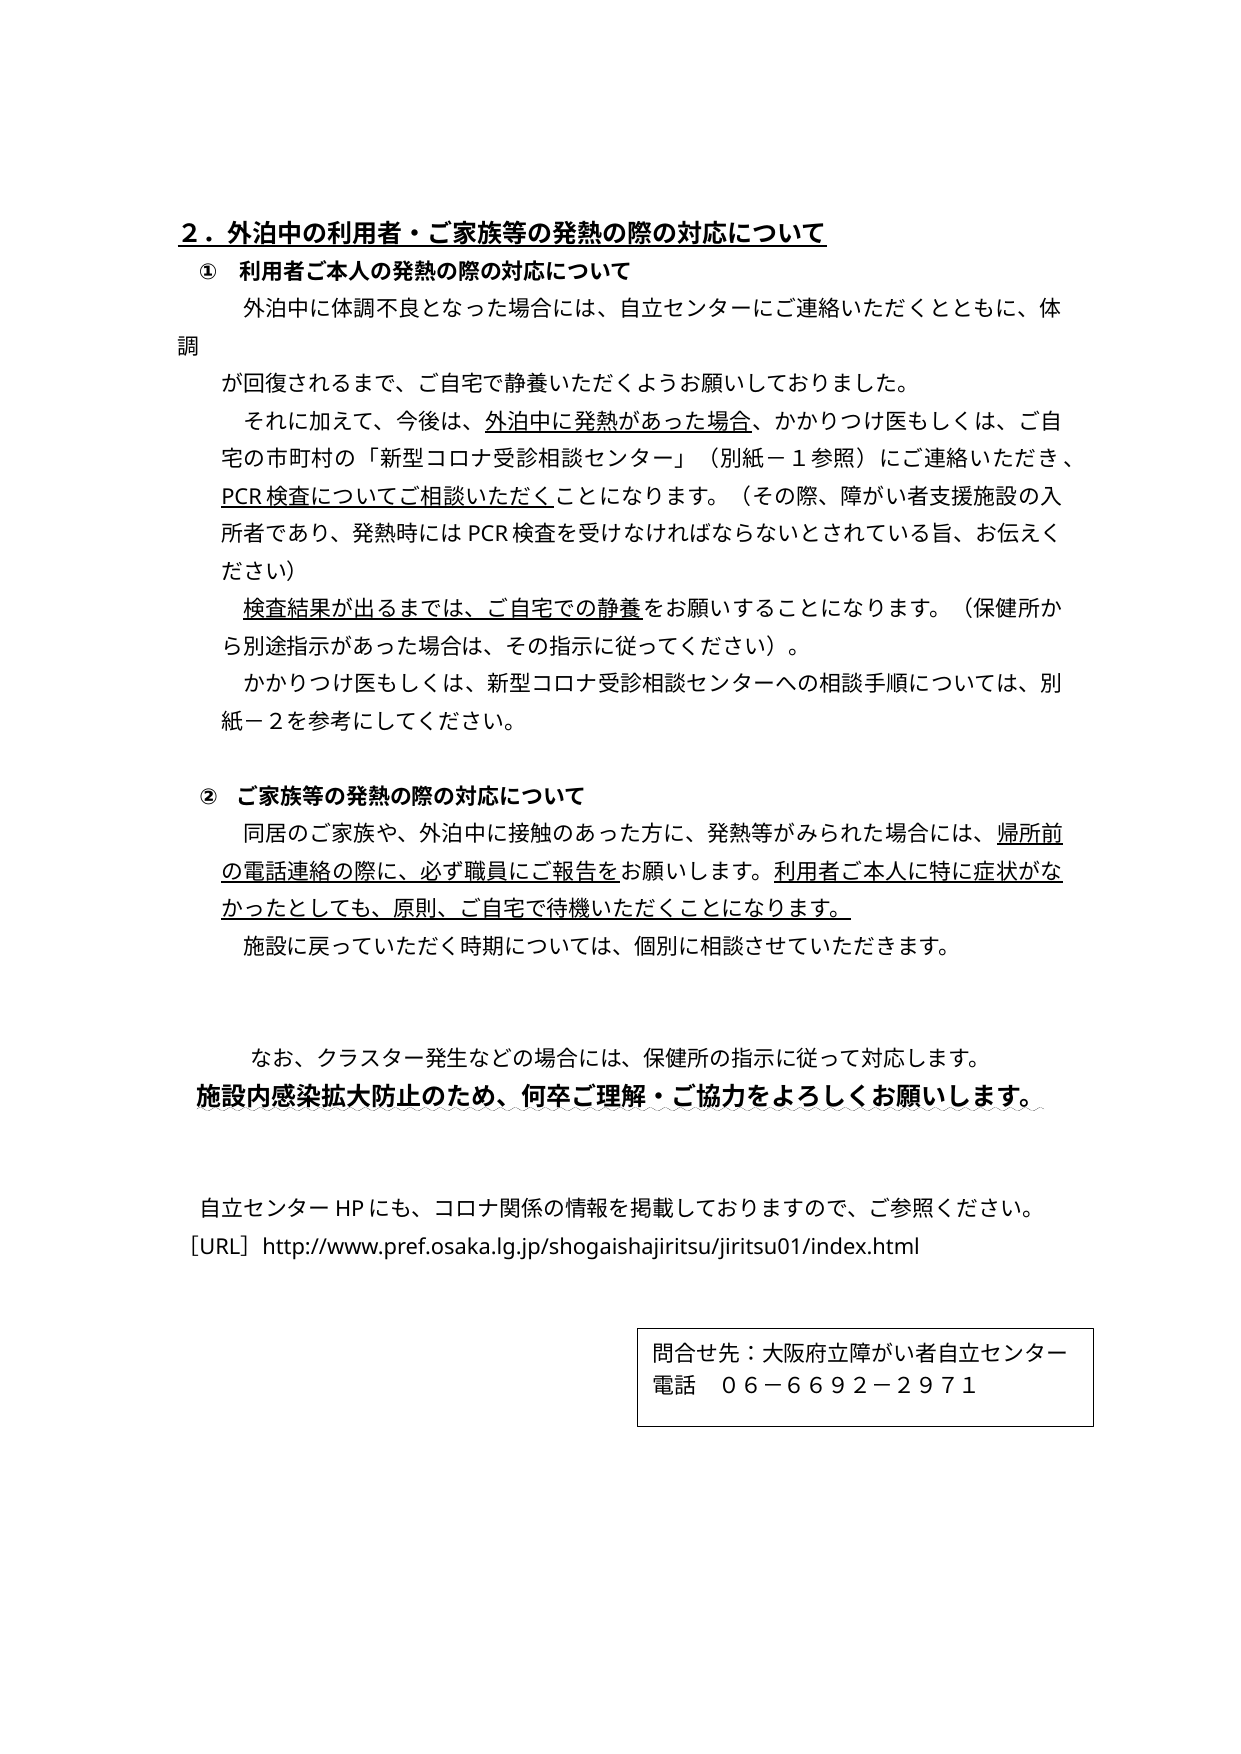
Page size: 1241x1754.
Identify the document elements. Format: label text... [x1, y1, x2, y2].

text それに加えて、今後は、外泊中に発熱があった場合、かかりつけ医もしくは、ご自宅の市町村の「新型コロナ受診相談センター」（別紙－１参照）にご連絡いただき、PCR検査についてご相談いただくことになります。（その際、障がい者支援施設の入所者であり、発熱時にはPCR検査を受けなければならないとされている旨、お伝えください） [221, 401, 1063, 588]
text 同居のご家族や、外泊中に接触のあった方に、発熱等がみられた場合には、帰所前の電話連絡の際に、必ず職員にご報告をお願いします。利用者ご本人に特に症状がなかったとしても、原則、ご自宅で待機いただくことになります。 [221, 813, 1063, 926]
text ［URL］http://www.pref.osaka.lg.jp/shogaishajiritsu/jiritsu01/index.html [177, 1226, 1063, 1263]
list ご家族等の発熱の際の対応について [199, 776, 1063, 813]
text 外泊中に体調不良となった場合には、自立センターにご連絡いただくとともに、体調 [177, 288, 1063, 363]
text 施設内感染拡大防止のため、何卒ご理解・ご協力をよろしくお願いします。 [177, 1076, 1063, 1113]
text 自立センターHPにも、コロナ関係の情報を掲載しておりますので、ご参照ください。 [177, 1188, 1063, 1226]
text 検査結果が出るまでは、ご自宅での静養をお願いすることになります。（保健所から別途指示があった場合は、その指示に従ってください）。 [221, 588, 1063, 663]
text ① 利用者ご本人の発熱の際の対応について [177, 251, 1063, 288]
text ２．外泊中の利用者・ご家族等の発熱の際の対応について [177, 213, 1063, 251]
text 施設に戻っていただく時期については、個別に相談させていただきます。 [177, 926, 1063, 963]
text が回復されるまで、ご自宅で静養いただくようお願いしておりました。 [177, 363, 1063, 401]
text なお、クラスター発生などの場合には、保健所の指示に従って対応します。 [177, 1038, 1063, 1076]
text かかりつけ医もしくは、新型コロナ受診相談センターへの相談手順については、別紙－２を参考にしてください。 [221, 663, 1063, 738]
